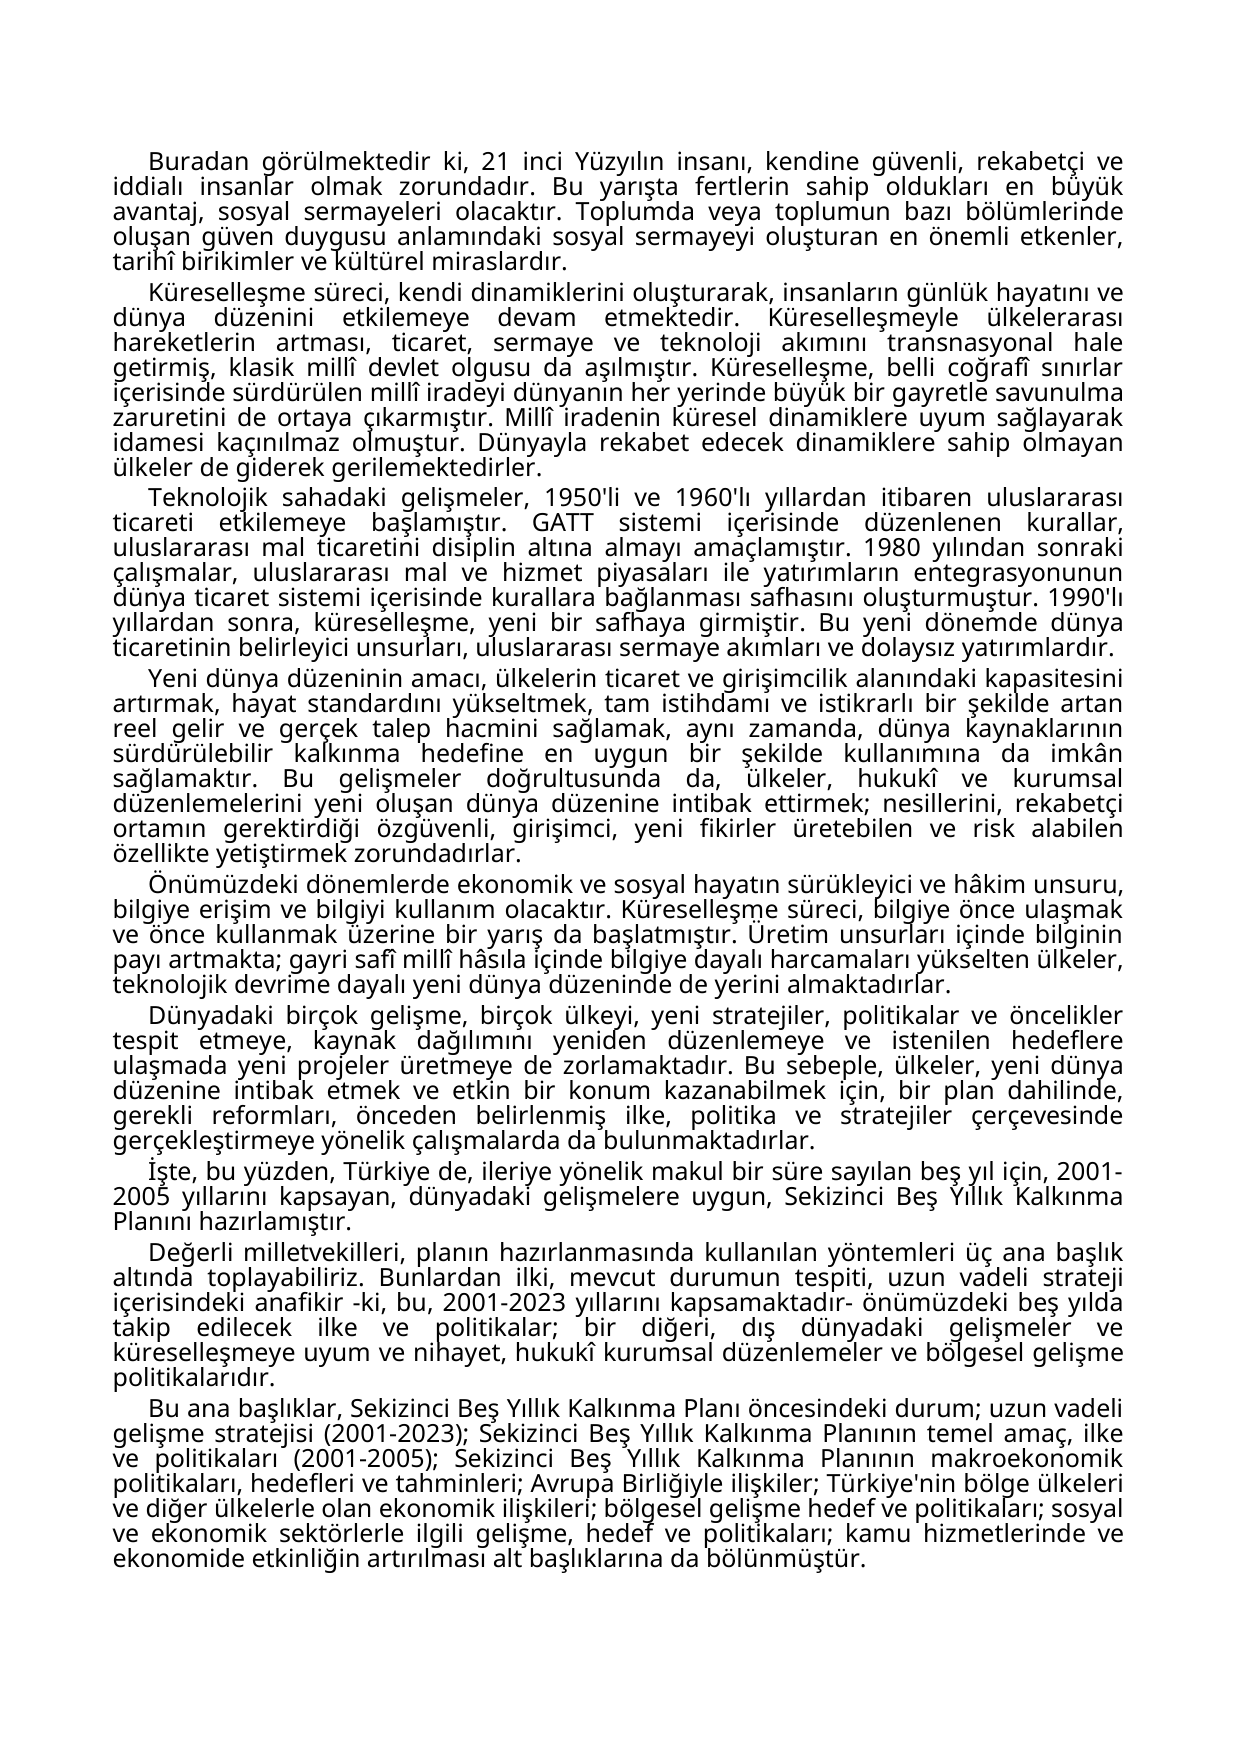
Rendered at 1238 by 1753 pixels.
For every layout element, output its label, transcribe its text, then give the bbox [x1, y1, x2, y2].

text Değerli milletvekilleri, planın hazırlanmasında kullanılan yöntemleri üç ana başlık altında toplayabiliriz. Bunlardan ilki, mevcut durumun tespiti, uzun vadeli strateji içerisindeki anafikir -ki, bu, 2001-2023 yıllarını kapsamaktadır- önümüzdeki beş yılda takip edilecek ilke ve politikalar; bir diğeri, dış dünyadaki gelişmeler ve küreselleşmeye uyum ve nihayet, hukukî kurumsal düzenlemeler ve bölgesel gelişme politikalarıdır. [112, 1242, 1125, 1392]
text Küreselleşme süreci, kendi dinamiklerini oluşturarak, insanların günlük hayatını ve dünya düzenini etkilemeye devam etmektedir. Küreselleşmeyle ülkelerarası hareketlerin artması, ticaret, sermaye ve teknoloji akımını transnasyonal hale getirmiş, klasik millî devlet olgusu da aşılmıştır. Küreselleşme, belli coğrafî sınırlar içerisinde sürdürülen millî iradeyi dünyanın her yerinde büyük bir gayretle savunulma zaruretini de ortaya çıkarmıştır. Millî iradenin küresel dinamiklere uyum sağlayarak idamesi kaçınılmaz olmuştur. Dünyayla rekabet edecek dinamiklere sahip olmayan ülkeler de giderek gerilemektedirler. [112, 281, 1125, 481]
text Bu ana başlıklar, Sekizinci Beş Yıllık Kalkınma Planı öncesindeki durum; uzun vadeli gelişme stratejisi (2001-2023); Sekizinci Beş Yıllık Kalkınma Planının temel amaç, ilke ve politikaları (2001-2005); Sekizinci Beş Yıllık Kalkınma Planının makroekonomik politikaları, hedefleri ve tahminleri; Avrupa Birliğiyle ilişkiler; Türkiye'nin bölge ülkeleri ve diğer ülkelerle olan ekonomik ilişkileri; bölgesel gelişme hedef ve politikaları; sosyal ve ekonomik sektörlerle ilgili gelişme, hedef ve politikaları; kamu hizmetlerinde ve ekonomide etkinliğin artırılması alt başlıklarına da bölünmüştür. [112, 1397, 1125, 1572]
text Dünyadaki birçok gelişme, birçok ülkeyi, yeni stratejiler, politikalar ve öncelikler tespit etmeye, kaynak dağılımını yeniden düzenlemeye ve istenilen hedeflere ulaşmada yeni projeler üretmeye de zorlamaktadır. Bu sebeple, ülkeler, yeni dünya düzenine intibak etmek ve etkin bir konum kazanabilmek için, bir plan dahilinde, gerekli reformları, önceden belirlenmiş ilke, politika ve stratejiler çerçevesinde gerçekleştirmeye yönelik çalışmalarda da bulunmaktadırlar. [112, 1005, 1125, 1155]
text Buradan görülmektedir ki, 21 inci Yüzyılın insanı, kendine güvenli, rekabetçi ve iddialı insanlar olmak zorundadır. Bu yarışta fertlerin sahip oldukları en büyük avantaj, sosyal sermayeleri olacaktır. Toplumda veya toplumun bazı bölümlerinde oluşan güven duygusu anlamındaki sosyal sermayeyi oluşturan en önemli etkenler, tarihî birikimler ve kültürel miraslardır. [112, 150, 1125, 275]
text İşte, bu yüzden, Türkiye de, ileriye yönelik makul bir süre sayılan beş yıl için, 2001-2005 yıllarını kapsayan, dünyadaki gelişmelere uygun, Sekizinci Beş Yıllık Kalkınma Planını hazırlamıştır. [112, 1161, 1125, 1236]
text Yeni dünya düzeninin amacı, ülkelerin ticaret ve girişimcilik alanındaki kapasitesini artırmak, hayat standardını yükseltmek, tam istihdamı ve istikrarlı bir şekilde artan reel gelir ve gerçek talep hacmini sağlamak, aynı zamanda, dünya kaynaklarının sürdürülebilir kalkınma hedefine en uygun bir şekilde kullanımına da imkân sağlamaktır. Bu gelişmeler doğrultusunda da, ülkeler, hukukî ve kurumsal düzenlemelerini yeni oluşan dünya düzenine intibak ettirmek; nesillerini, rekabetçi ortamın gerektirdiği özgüvenli, girişimci, yeni fikirler üretebilen ve risk alabilen özellikte yetiştirmek zorundadırlar. [112, 668, 1125, 868]
text Önümüzdeki dönemlerde ekonomik ve sosyal hayatın sürükleyici ve hâkim unsuru, bilgiye erişim ve bilgiyi kullanım olacaktır. Küreselleşme süreci, bilgiye önce ulaşmak ve önce kullanmak üzerine bir yarış da başlatmıştır. Üretim unsurları içinde bilginin payı artmakta; gayri safî millî hâsıla içinde bilgiye dayalı harcamaları yükselten ülkeler, teknolojik devrime dayalı yeni dünya düzeninde de yerini almaktadırlar. [112, 874, 1125, 999]
text Teknolojik sahadaki gelişmeler, 1950'li ve 1960'lı yıllardan itibaren uluslararası ticareti etkilemeye başlamıştır. GATT sistemi içerisinde düzenlenen kurallar, uluslararası mal ticaretini disiplin altına almayı amaçlamıştır. 1980 yılından sonraki çalışmalar, uluslararası mal ve hizmet piyasaları ile yatırımların entegrasyonunun dünya ticaret sistemi içerisinde kurallara bağlanması safhasını oluşturmuştur. 1990'lı yıllardan sonra, küreselleşme, yeni bir safhaya girmiştir. Bu yeni dönemde dünya ticaretinin belirleyici unsurları, uluslararası sermaye akımları ve dolaysız yatırımlardır. [112, 487, 1125, 662]
